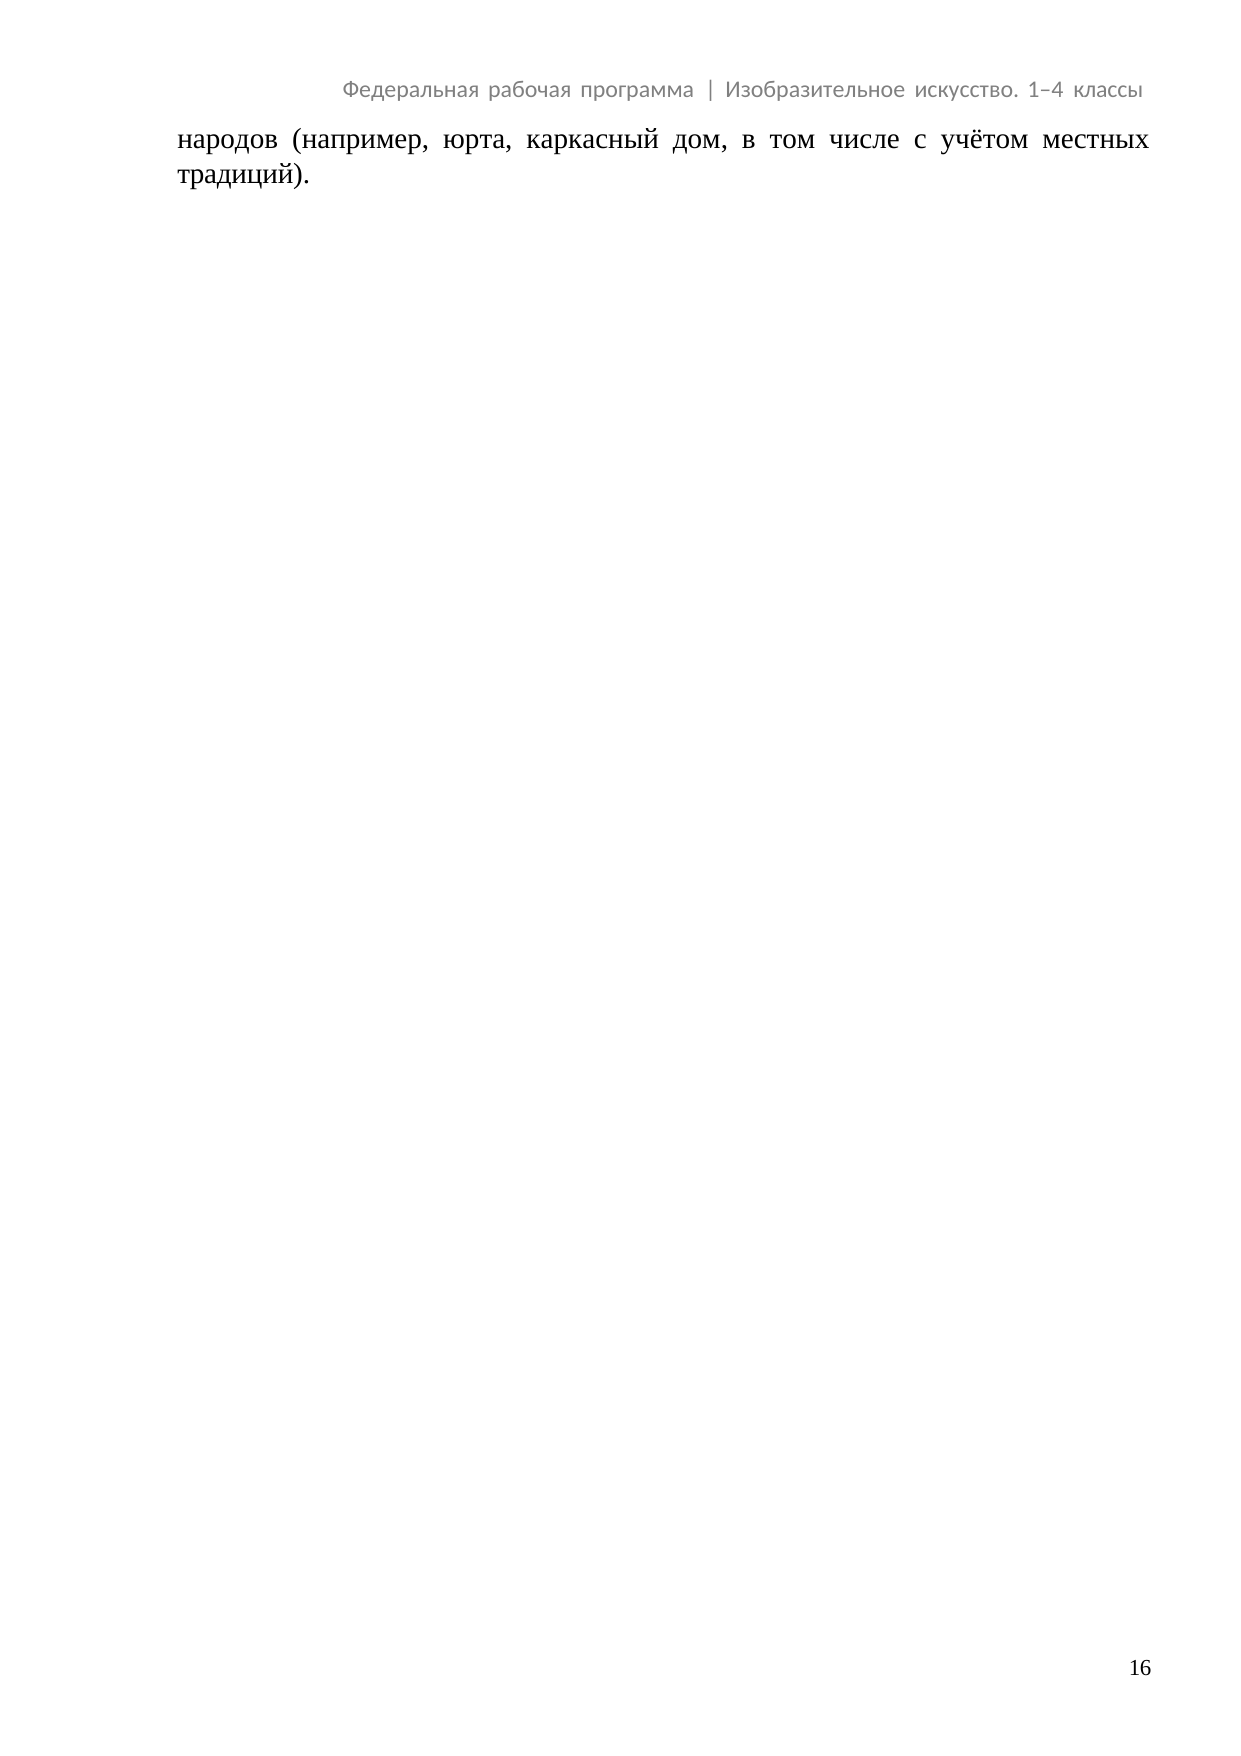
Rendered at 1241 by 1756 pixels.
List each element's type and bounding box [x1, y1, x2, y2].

text [177, 121, 1151, 189]
